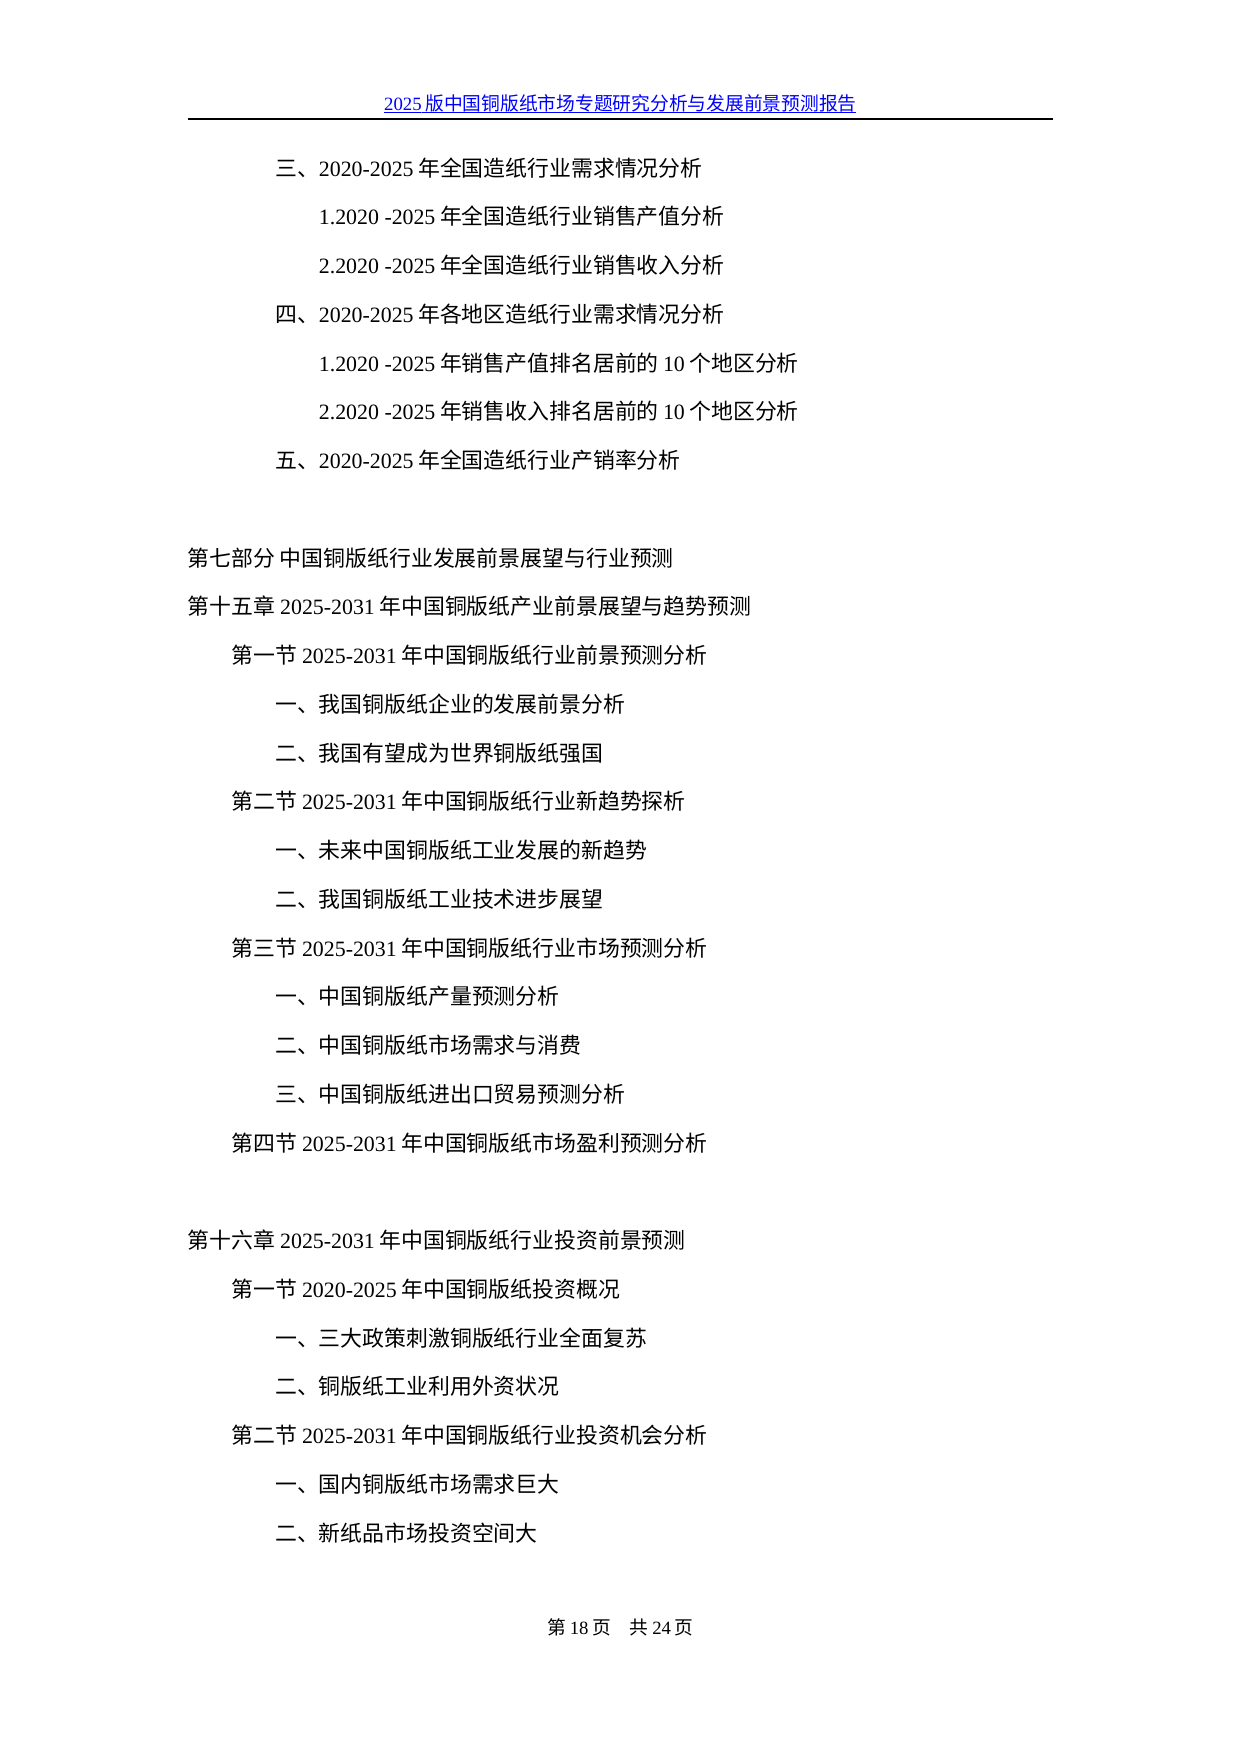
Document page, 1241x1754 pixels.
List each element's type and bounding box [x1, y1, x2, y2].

text [187, 150, 1053, 1548]
